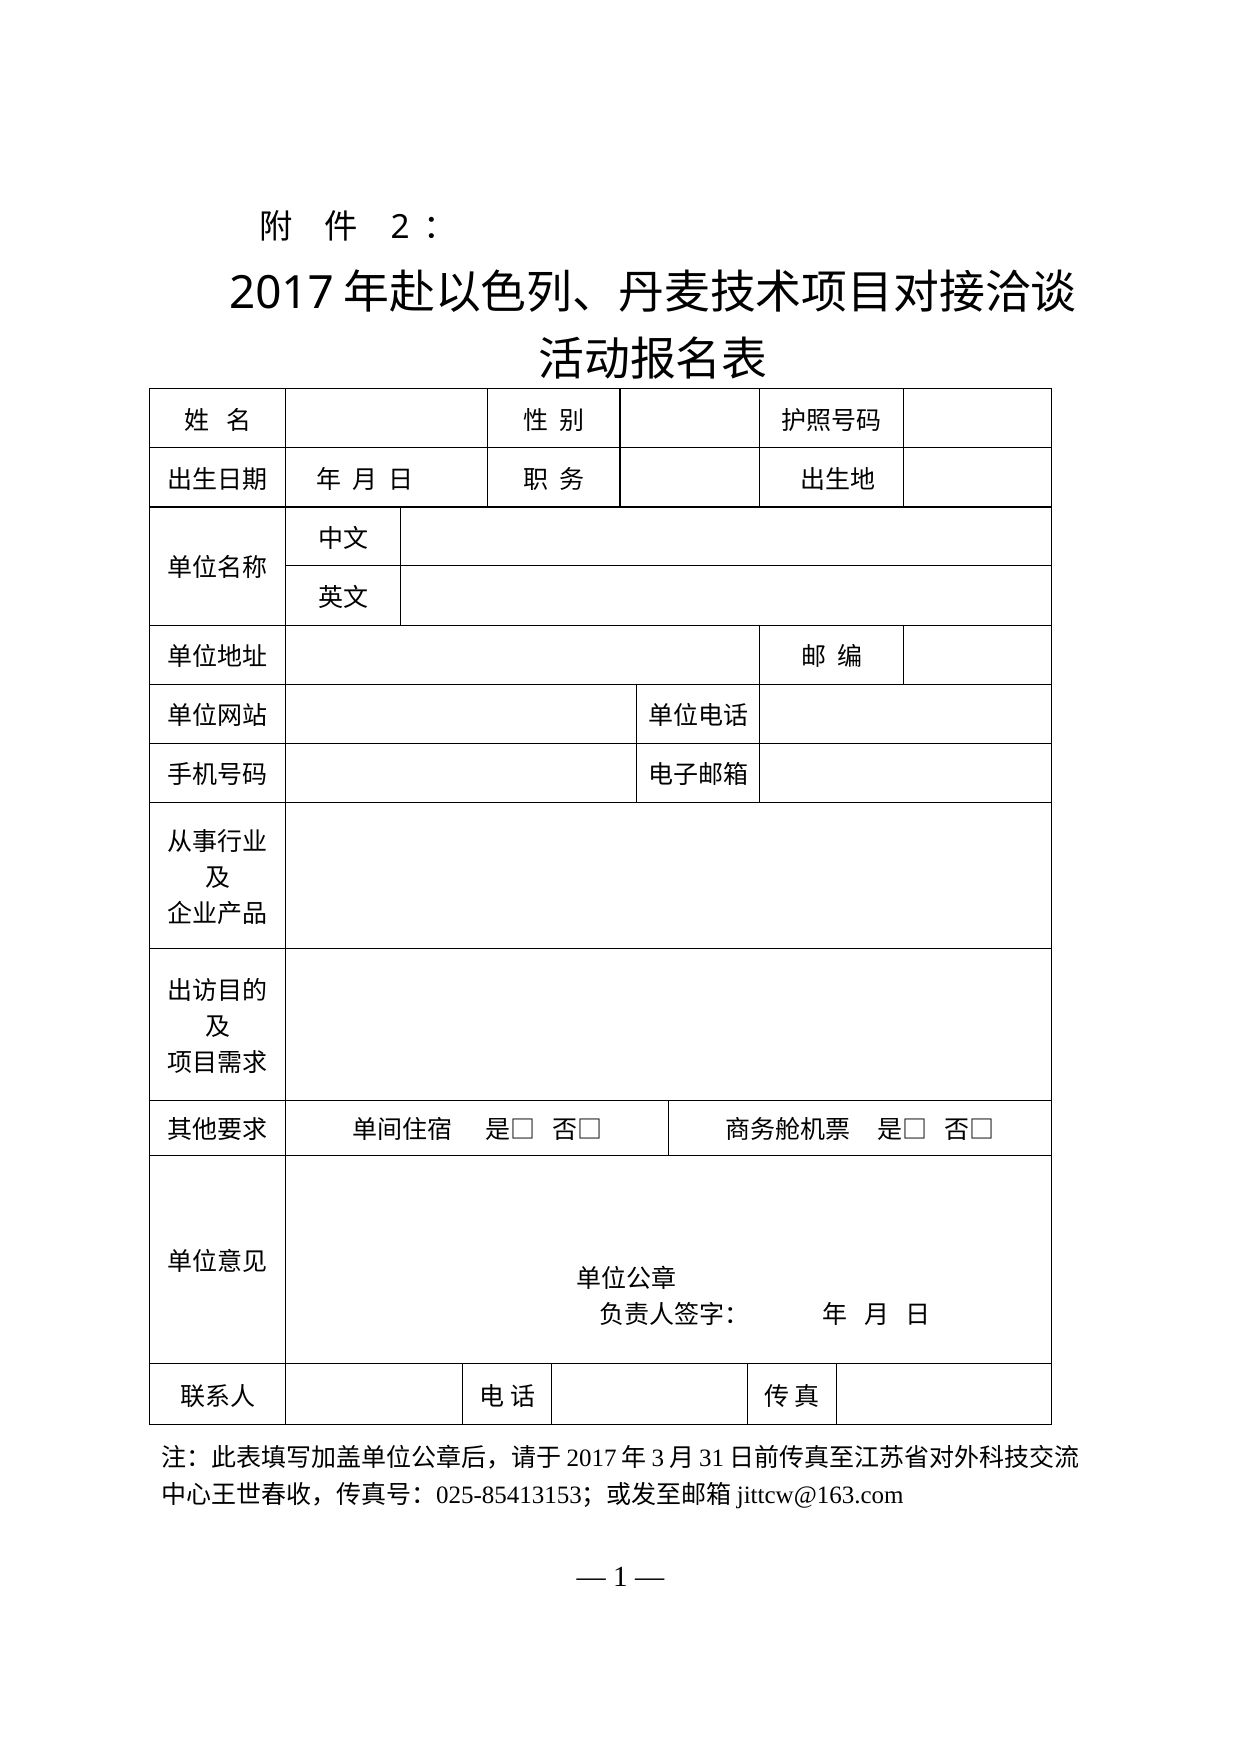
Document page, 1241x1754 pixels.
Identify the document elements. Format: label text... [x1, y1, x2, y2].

table_cell [621, 448, 759, 506]
table_cell 单位公章 负责人签字： 年 月 日 [286, 1156, 1051, 1363]
table_cell [286, 626, 759, 683]
table_cell [286, 685, 636, 743]
table_cell 单位地址 [150, 626, 285, 683]
table_cell 出生日期 [150, 448, 285, 506]
table_cell [401, 566, 1051, 624]
table_cell 单位电话 [637, 685, 759, 743]
table_header [621, 389, 759, 447]
table_cell 其他要求 [150, 1101, 285, 1155]
table_cell 单位网站 [150, 685, 285, 743]
table_header 性 别 [488, 389, 619, 447]
table_cell [286, 803, 1051, 948]
table_cell 出生地 [760, 448, 903, 506]
table_cell 从事行业及 企业产品 [150, 803, 285, 948]
table_cell 手机号码 [150, 744, 285, 802]
table_cell 英文 [286, 566, 400, 624]
table_cell [401, 508, 1051, 565]
table_cell 单位名称 [150, 508, 285, 624]
table_cell [904, 626, 1051, 683]
text 2017年赴以色列、丹麦技术项目对接洽谈 [161, 255, 1079, 322]
table_cell 电 话 [463, 1364, 551, 1424]
table_cell 传 真 [748, 1364, 836, 1424]
table_cell [286, 949, 1051, 1100]
table_cell 联系人 [150, 1364, 285, 1424]
text 注：此表填写加盖单位公章后，请于2017年3月31日前传真至江苏省对外科技交流中心王世春收，传真号：025-85413153；或发至邮箱jittcw@163.com [161, 1438, 1079, 1510]
table_cell 职 务 [488, 448, 619, 506]
table_cell [286, 744, 636, 802]
table_cell 商务舱机票 是□ 否□ [669, 1101, 1051, 1155]
table_cell 单位意见 [150, 1156, 285, 1363]
table_cell [760, 685, 1051, 743]
table_cell 邮 编 [760, 626, 903, 683]
table_cell 单间住宿 是□ 否□ [286, 1101, 668, 1155]
table_header 姓 名 [150, 389, 285, 447]
table_cell [552, 1364, 747, 1424]
table_cell [760, 744, 1051, 802]
table_cell [904, 448, 1051, 506]
table_cell [286, 1364, 462, 1424]
text 活动报名表 [161, 322, 1079, 388]
table_header [286, 389, 487, 447]
table_cell 年 月 日 [286, 448, 487, 506]
table_cell 出访目的及 项目需求 [150, 949, 285, 1100]
table_cell [837, 1364, 1051, 1424]
table_cell 电子邮箱 [637, 744, 759, 802]
table_header 护照号码 [760, 389, 903, 447]
list 附件2： [161, 194, 1079, 255]
table_header [904, 389, 1051, 447]
table_cell 中文 [286, 508, 400, 565]
